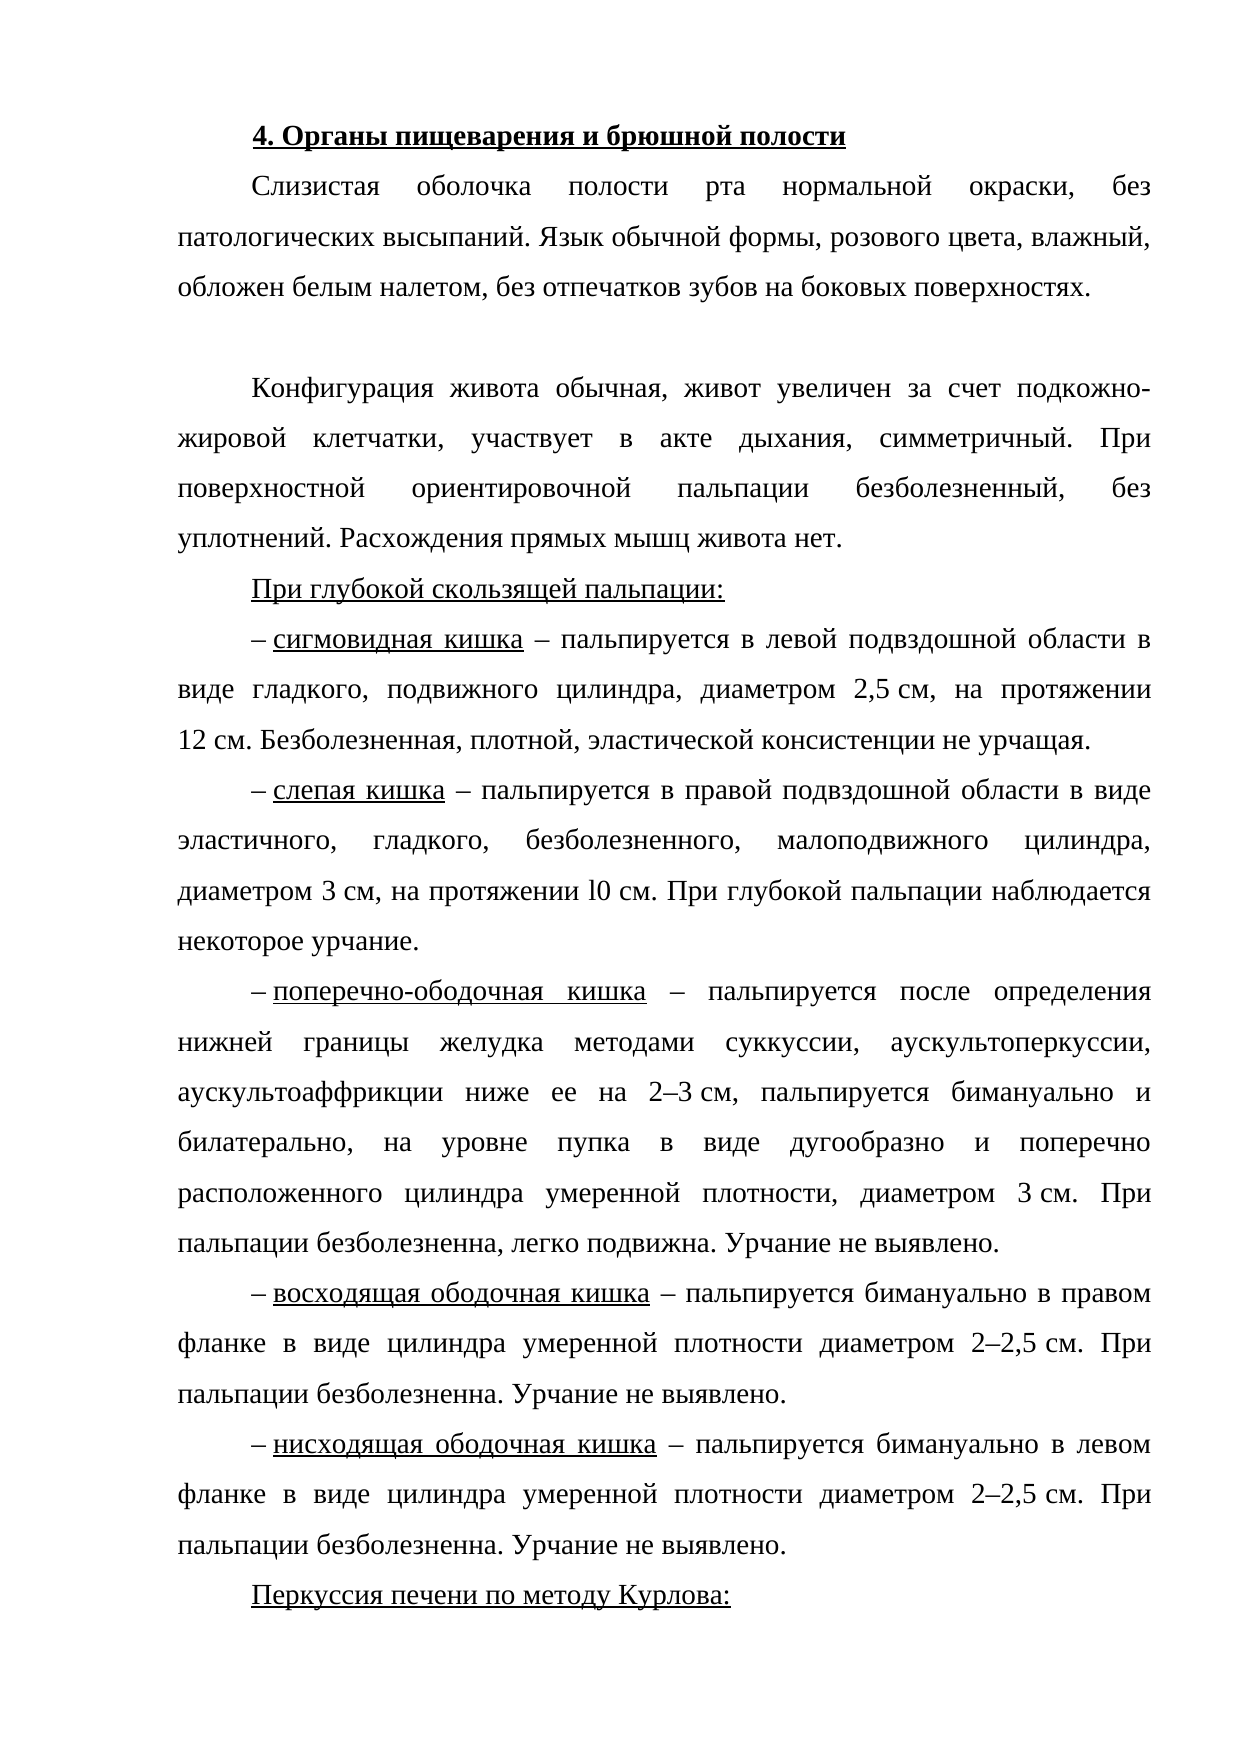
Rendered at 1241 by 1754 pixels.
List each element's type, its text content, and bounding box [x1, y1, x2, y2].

text При глубокой скользящей пальпации: [177, 571, 1152, 604]
text – поперечно-ободочная кишка – пальпируется после определения нижней границы желудка методами суккуссии, аускультоперкуссии, аускультоаффрикции ниже ее на 2–3 см, пальпируется бимануально и билатерально, на уровне пупка в виде дугообразно и поперечно расположенного цилиндра умеренной плотности, диаметром . При пальпации безболезненна, легко подвижна. Урчание не выявлено. [177, 973, 1152, 1258]
text – слепая кишка – пальпируется в правой подвздошной области в виде эластичного, гладкого, безболезненного, малоподвижного цилиндра, диаметром , на протяжении l0 см. При глубокой пальпации наблюдается некоторое урчание. [177, 772, 1152, 957]
text – нисходящая ободочная кишка – пальпируется бимануально в левом фланке в виде цилиндра умеренной плотности диаметром 2–2,5 см. При пальпации безболезненна. Урчание не выявлено. [177, 1426, 1152, 1560]
text – сигмовидная кишка – пальпируется в левой подвздошной области в виде гладкого, подвижного цилиндра, диаметром 2,5 см, на протяжении . Безболезненная, плотной, эластической консистенции не урчащая. [177, 621, 1152, 755]
text Конфигурация живота обычная, живот увеличен за счет подкожно-жировой клетчатки, участвует в акте дыхания, симметричный. При поверхностной ориентировочной пальпации безболезненный, без уплотнений. Расхождения прямых мышц живота нет. [177, 370, 1152, 554]
list 4. Органы пищеварения и брюшной полости [177, 118, 1152, 152]
text Слизистая оболочка полости рта нормальной окраски, без патологических высыпаний. Язык обычной формы, розового цвета, влажный, обложен белым налетом, без отпечатков зубов на боковых поверхностях. [177, 168, 1152, 303]
text Перкуссия печени по методу Курлова: [177, 1577, 1152, 1611]
text – восходящая ободочная кишка – пальпируется бимануально в правом фланке в виде цилиндра умеренной плотности диаметром 2–2,5 см. При пальпации безболезненна. Урчание не выявлено. [177, 1275, 1152, 1409]
